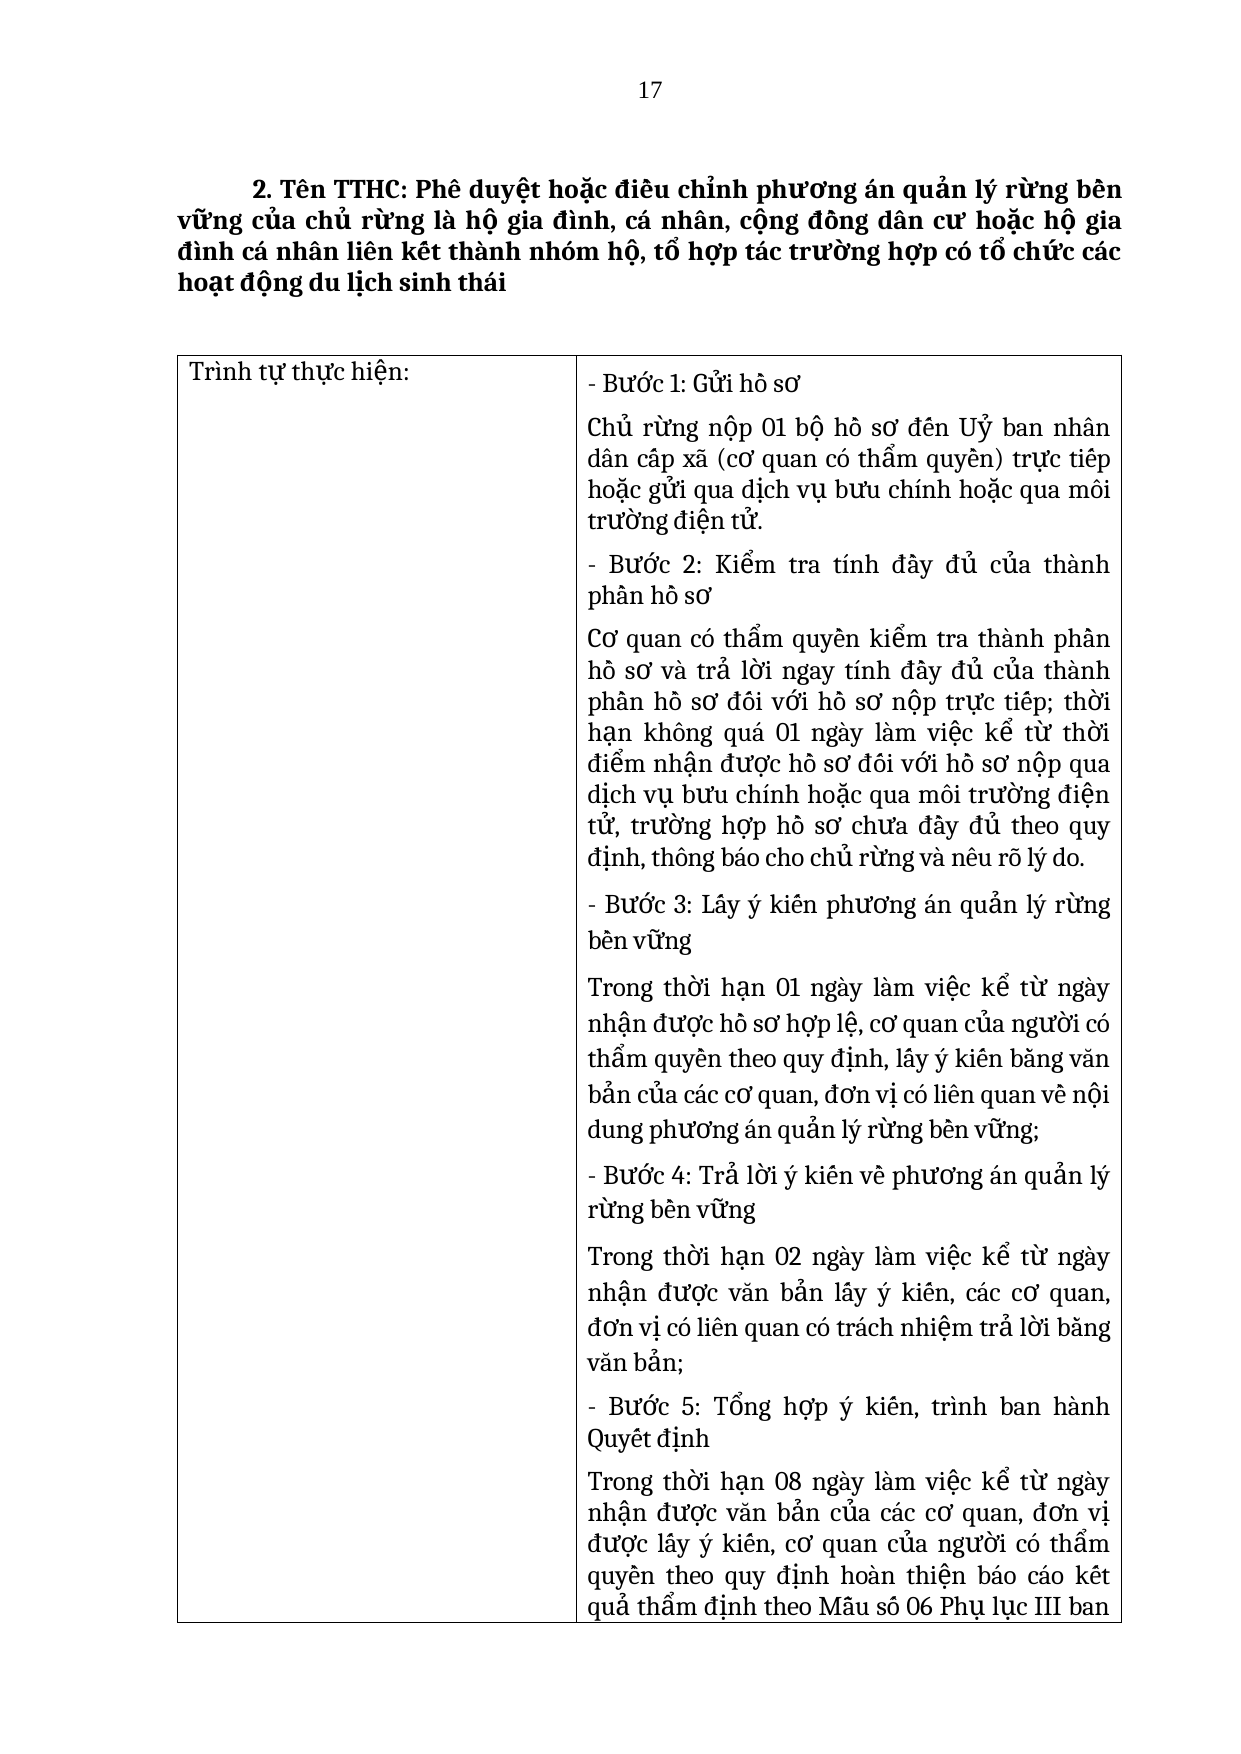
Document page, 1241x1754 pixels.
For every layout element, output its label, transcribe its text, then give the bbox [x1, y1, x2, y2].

table_header Trình tự thực hiện: [178, 356, 576, 1622]
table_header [577, 356, 1121, 1622]
text 2. Tên TTHC: Phê duyệt hoặc điều chỉnh phương án quản lý rừng bền vững của chủ rừng là hộ gia đình, cá nhân, cộng đồng dân cư hoặc hộ gia đình cá nhân liên kết thành nhóm hộ, tổ hợp tác trường hợp có tổ chức các hoạt động du lịch sinh thái [177, 174, 1122, 298]
